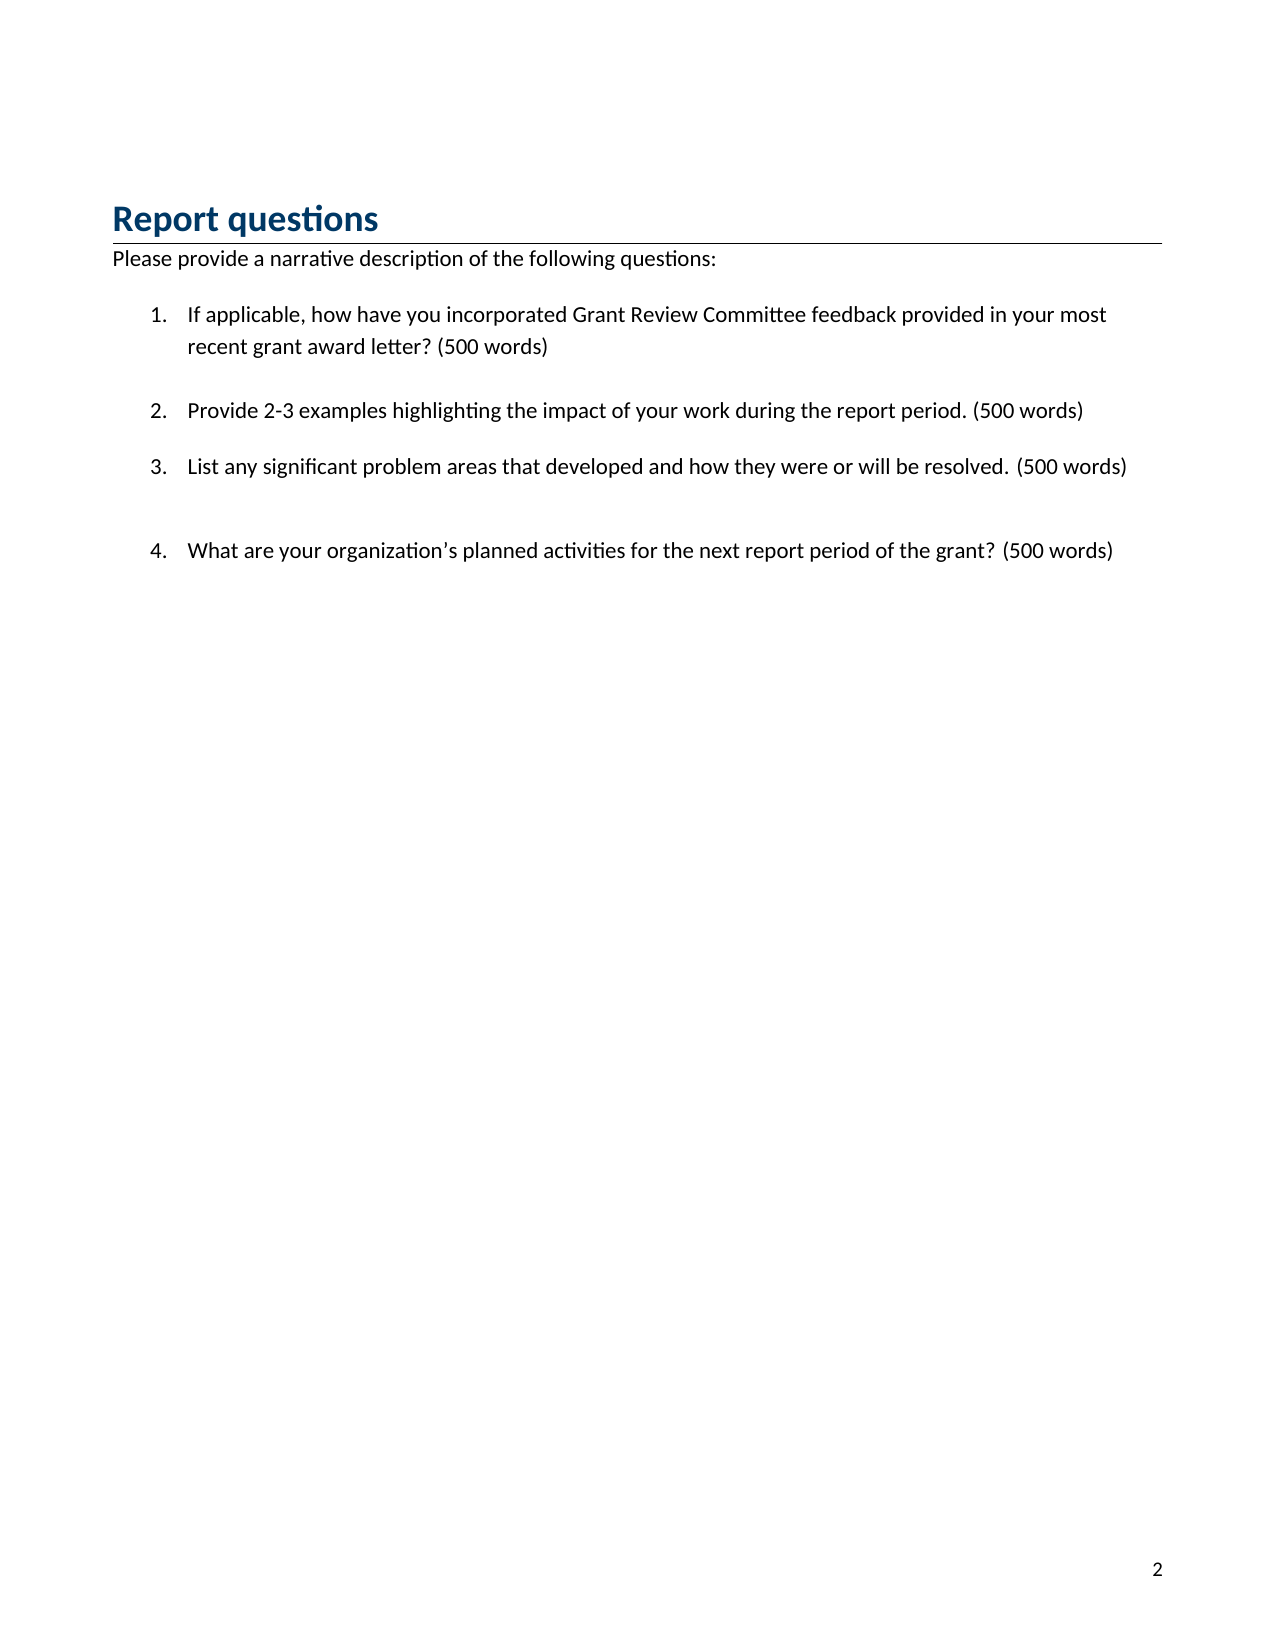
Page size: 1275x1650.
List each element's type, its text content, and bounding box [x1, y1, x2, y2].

list List any significant problem areas that developed and how they were or will be resolved. (500 words) [150, 452, 1162, 480]
text Please provide a narrative description of the following questions: [112, 244, 1162, 272]
list If applicable, how have you incorporated Grant Review Committee feedback provided in your most recent grant award letter? (500 words) [150, 300, 1162, 360]
subtitle Report questions [112, 195, 1162, 244]
list What are your organization’s planned activities for the next report period of the grant? (500 words) [150, 536, 1162, 564]
list Provide 2-3 examples highlighting the impact of your work during the report period. (500 words) [150, 396, 1162, 424]
